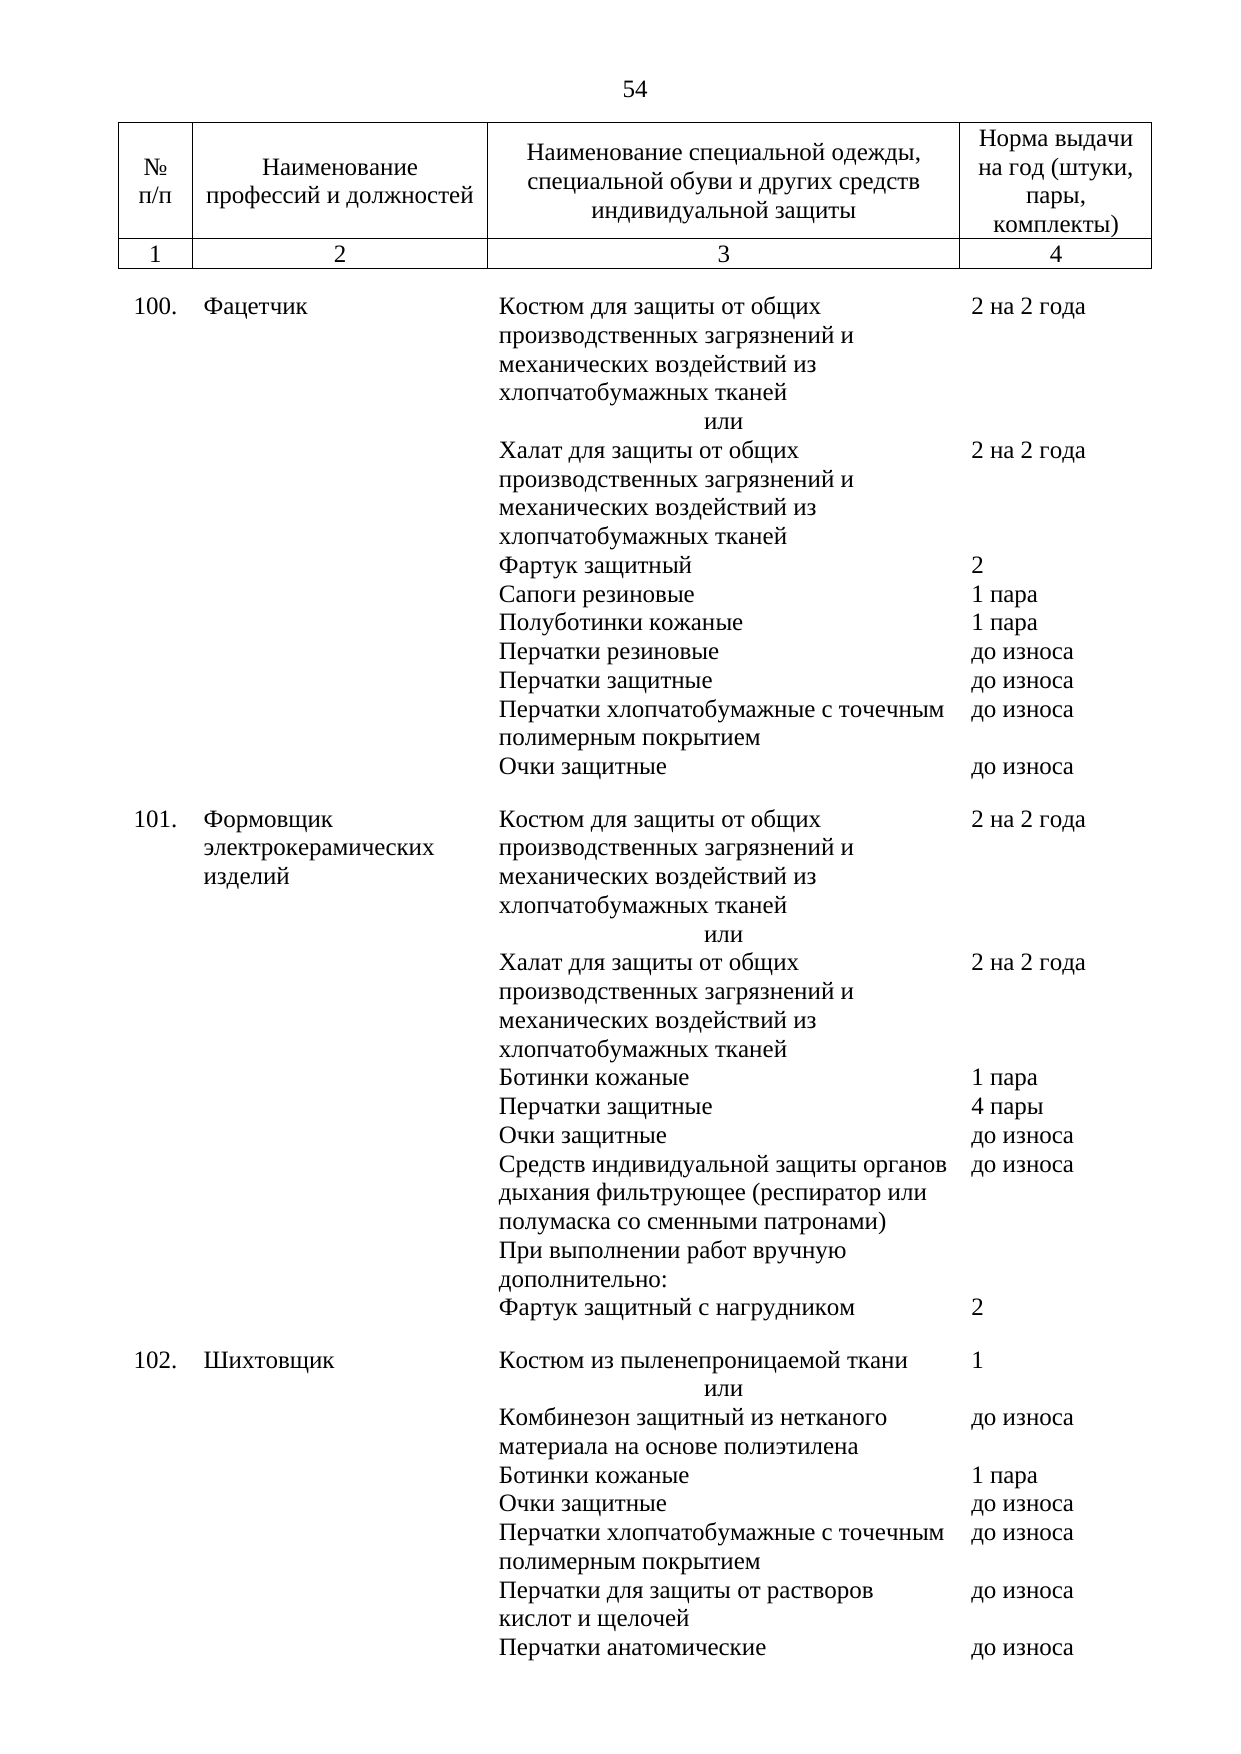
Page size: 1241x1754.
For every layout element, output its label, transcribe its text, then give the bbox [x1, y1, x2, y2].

table_cell 3 [488, 239, 959, 268]
table_header № п/п [119, 123, 192, 238]
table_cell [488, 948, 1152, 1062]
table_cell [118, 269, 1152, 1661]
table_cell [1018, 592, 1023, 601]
table_header Наименование профессий и должностей [193, 123, 487, 238]
table_cell 2 [193, 239, 487, 268]
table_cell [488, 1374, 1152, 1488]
table_header Норма выдачи на год (штуки, пары, комплекты) [960, 123, 1151, 238]
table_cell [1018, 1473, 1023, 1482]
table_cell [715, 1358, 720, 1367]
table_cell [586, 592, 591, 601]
table_cell 1 [119, 239, 192, 268]
table_cell 4 [960, 239, 1151, 268]
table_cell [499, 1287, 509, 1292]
table_header Наименование специальной одежды, специальной обуви и других средств индивидуальной защиты [488, 123, 959, 238]
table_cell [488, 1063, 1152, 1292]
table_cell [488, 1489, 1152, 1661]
